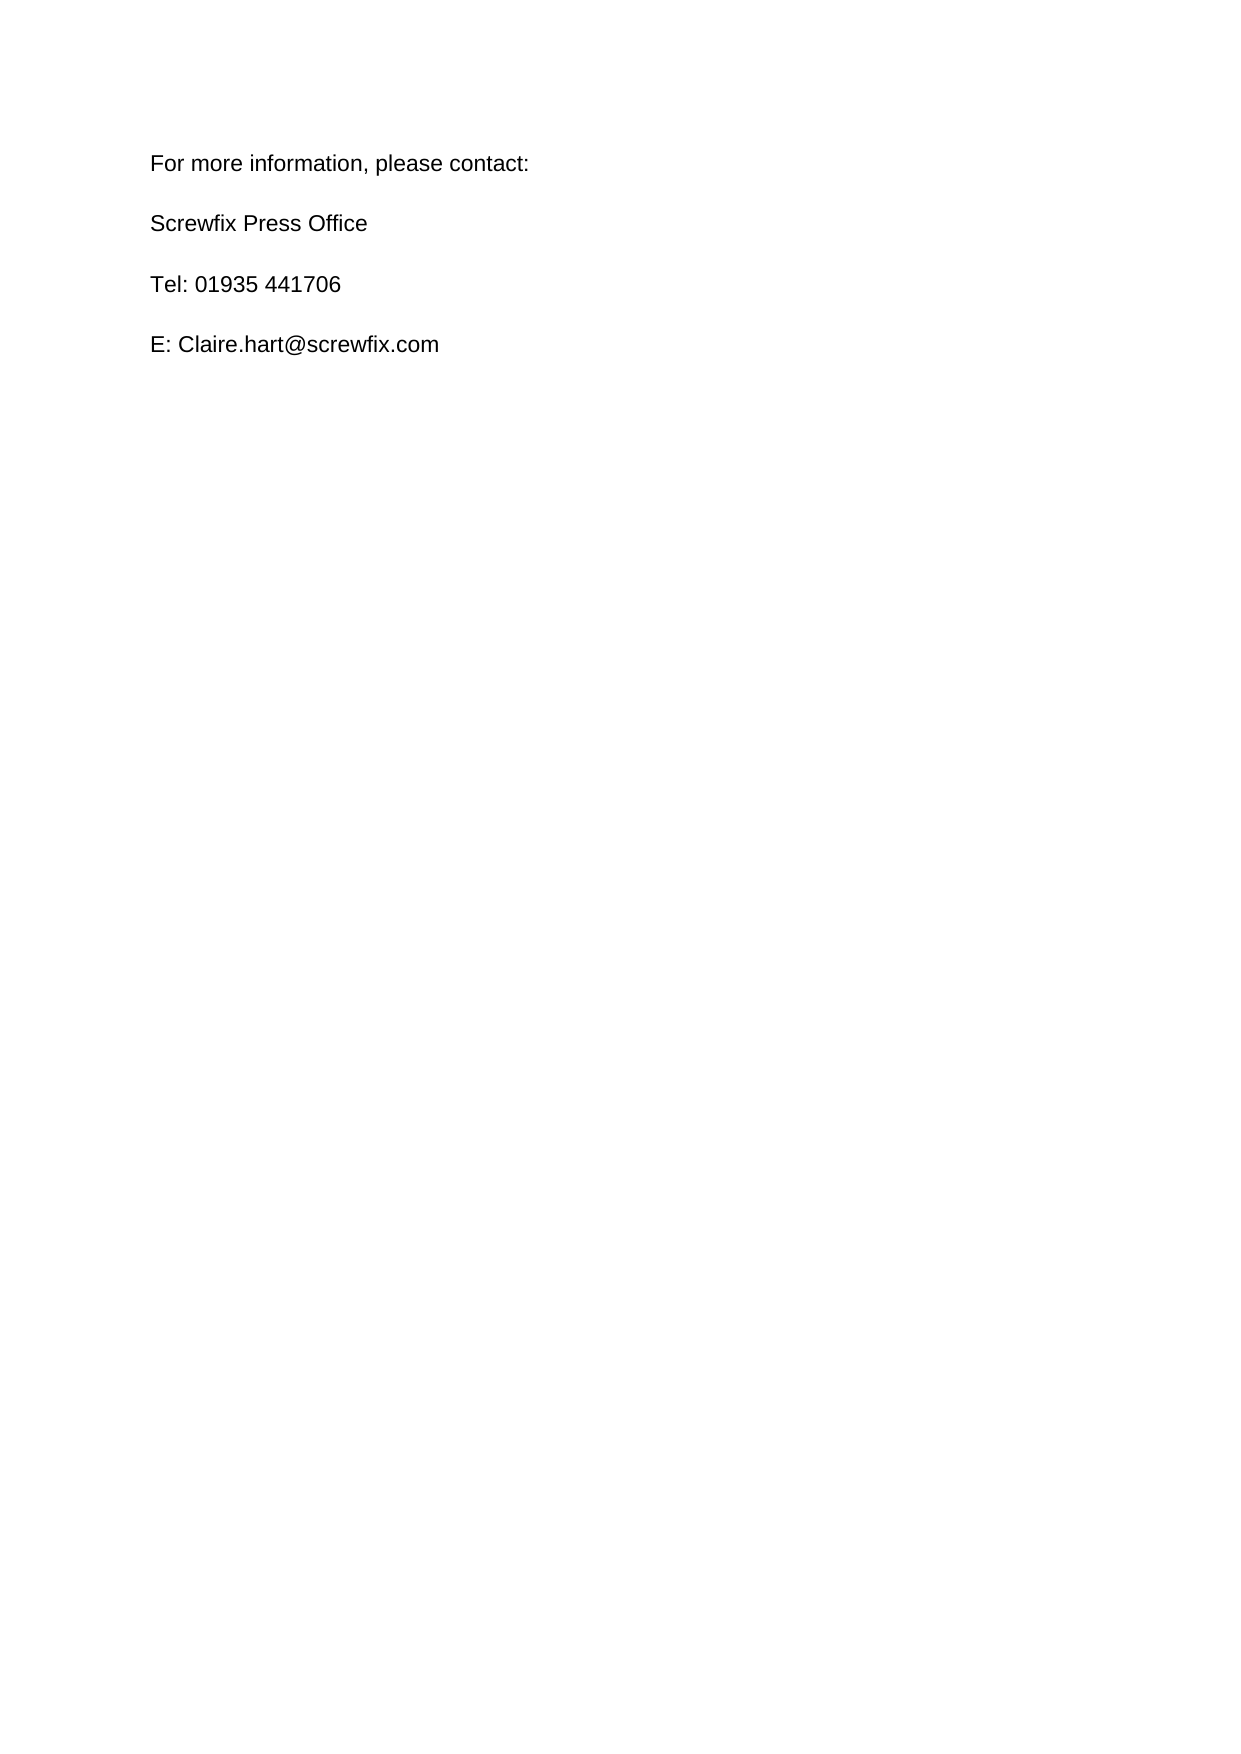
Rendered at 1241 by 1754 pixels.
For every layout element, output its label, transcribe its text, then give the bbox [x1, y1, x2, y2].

text Tel: 01935 441706 [150, 271, 1090, 297]
text Screwfix Press Office [150, 210, 1090, 237]
text For more information, please contact: [150, 150, 1090, 176]
text E: Claire.hart@screwfix.com [150, 331, 1090, 357]
